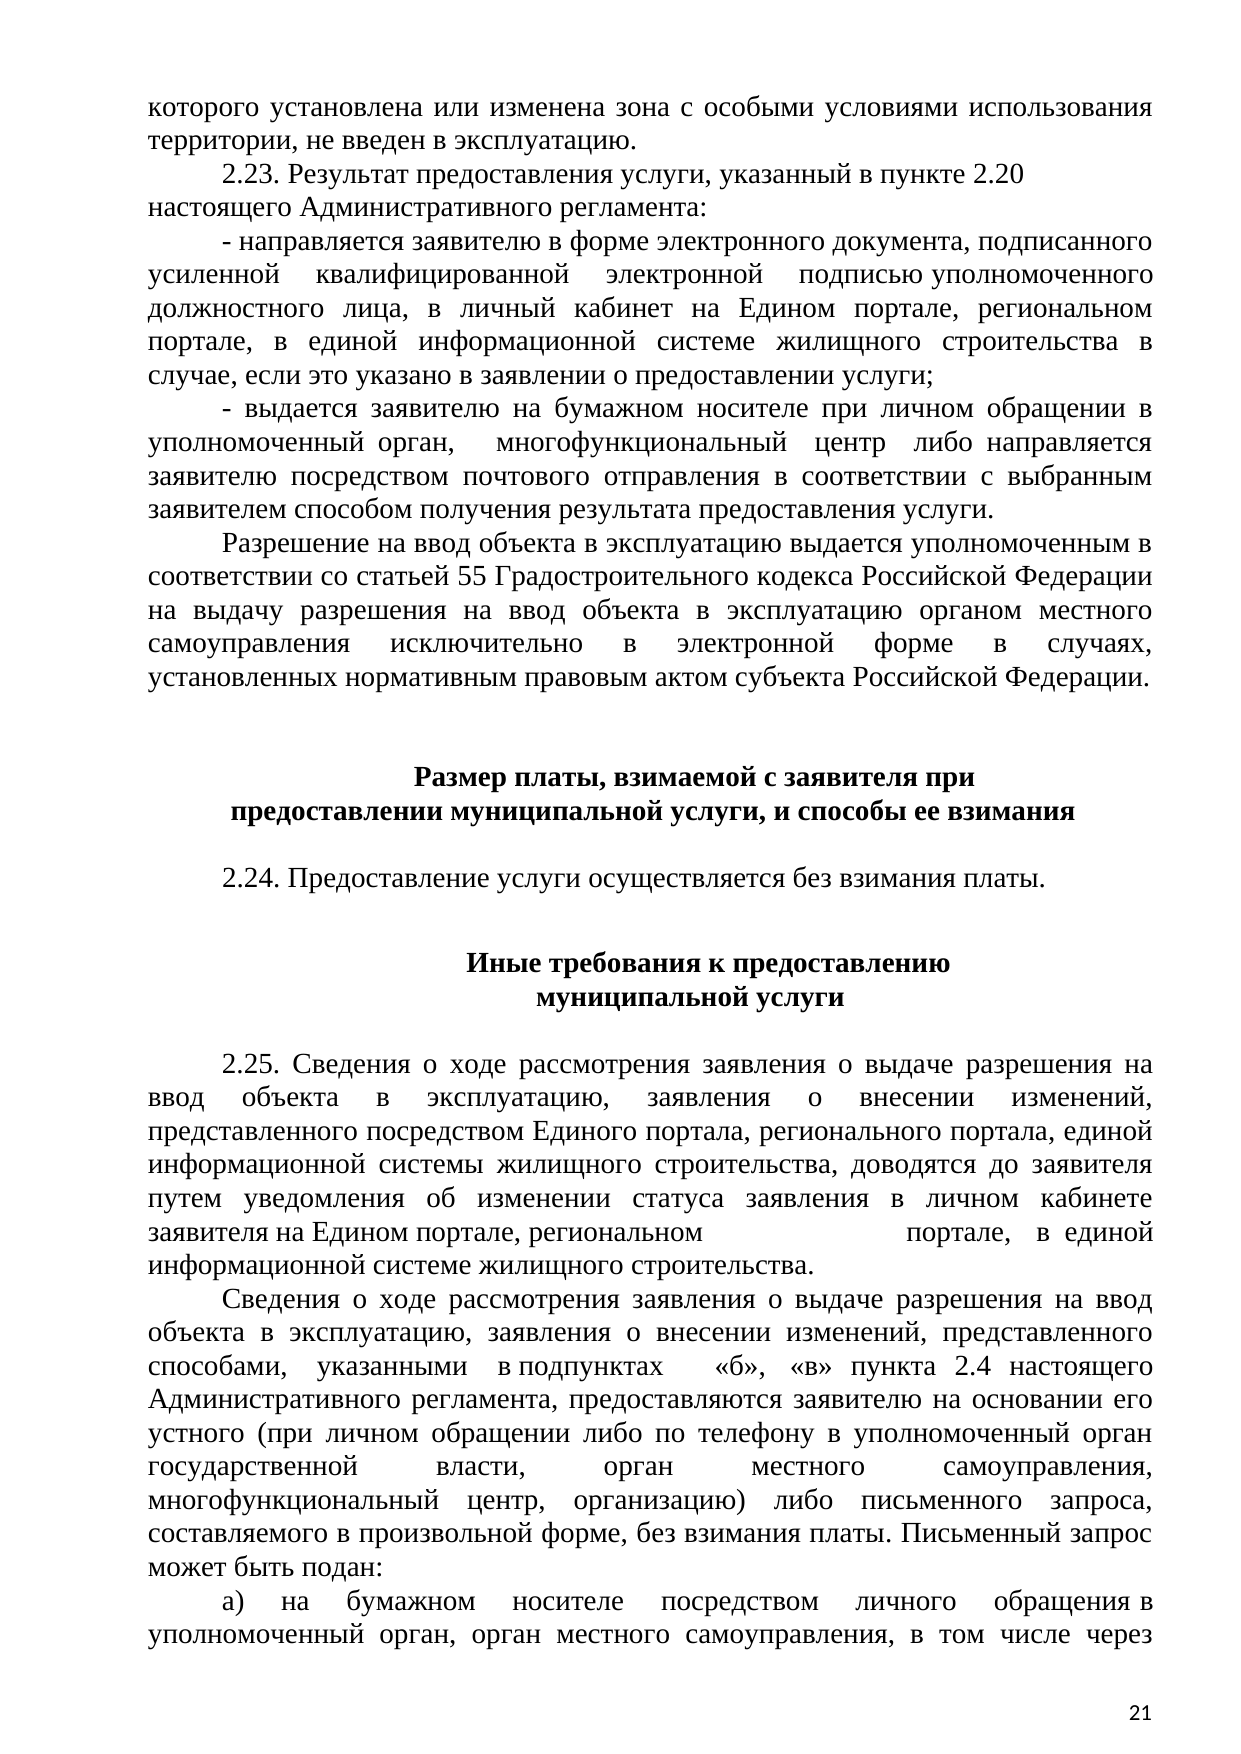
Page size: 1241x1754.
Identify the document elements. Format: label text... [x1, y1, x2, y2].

text 2.23. Результат предоставления услуги, указанный в пункте 2.20 [148, 156, 1158, 189]
text настоящего Административного регламента: [148, 189, 1158, 223]
text Иные требования к предоставлению муниципальной услуги [423, 945, 957, 1012]
text Разрешение на ввод объекта в эксплуатацию выдается уполномоченным в соответствии со статьей 55 Градостроительного кодекса Российской Федерации на выдачу разрешения на ввод объекта в эксплуатацию органом местного самоуправления исключительно в электронной форме в случаях, установленных нормативным правовым актом субъекта Российской Федерации. [148, 525, 1153, 692]
text Размер платы, взимаемой с заявителя при предоставлении муниципальной услуги, и способы ее взимания [227, 759, 1078, 827]
text 2.25. Сведения о ходе рассмотрения заявления о выдаче разрешения на ввод объекта в эксплуатацию, заявления о внесении изменений, представленного посредством Единого портала, регионального портала, единой информационной системы жилищного строительства, доводятся до заявителя путем уведомления об изменении статуса заявления в личном кабинете заявителя на Едином портале, региональном портале, в единой информационной системе жилищного строительства. [148, 1046, 1153, 1281]
text - выдается заявителю на бумажном носителе при личном обращении в уполномоченный орган, многофункциональный центр либо направляется заявителю посредством почтового отправления в соответствии с выбранным заявителем способом получения результата предоставления услуги. [148, 391, 1153, 525]
text Сведения о ходе рассмотрения заявления о выдаче разрешения на ввод объекта в эксплуатацию, заявления о внесении изменений, представленного способами, указанными в подпунктах «б», «в» пункта 2.4 настоящего Административного регламента, предоставляются заявителю на основании его устного (при личном обращении либо по телефону в уполномоченный орган государственной власти, орган местного самоуправления, многофункциональный центр, организацию) либо письменного запроса, составляемого в произвольной форме, без взимания платы. Письменный запрос может быть подан: [148, 1281, 1153, 1583]
text 2.24. Предоставление услуги осуществляется без взимания платы. [222, 860, 1154, 894]
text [148, 89, 1153, 156]
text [148, 1583, 1153, 1650]
text - направляется заявителю в форме электронного документа, подписанного усиленной квалифицированной электронной подписью уполномоченного должностного лица, в личный кабинет на Едином портале, региональном портале, в единой информационной системе жилищного строительства в случае, если это указано в заявлении о предоставлении услуги; [148, 223, 1153, 391]
